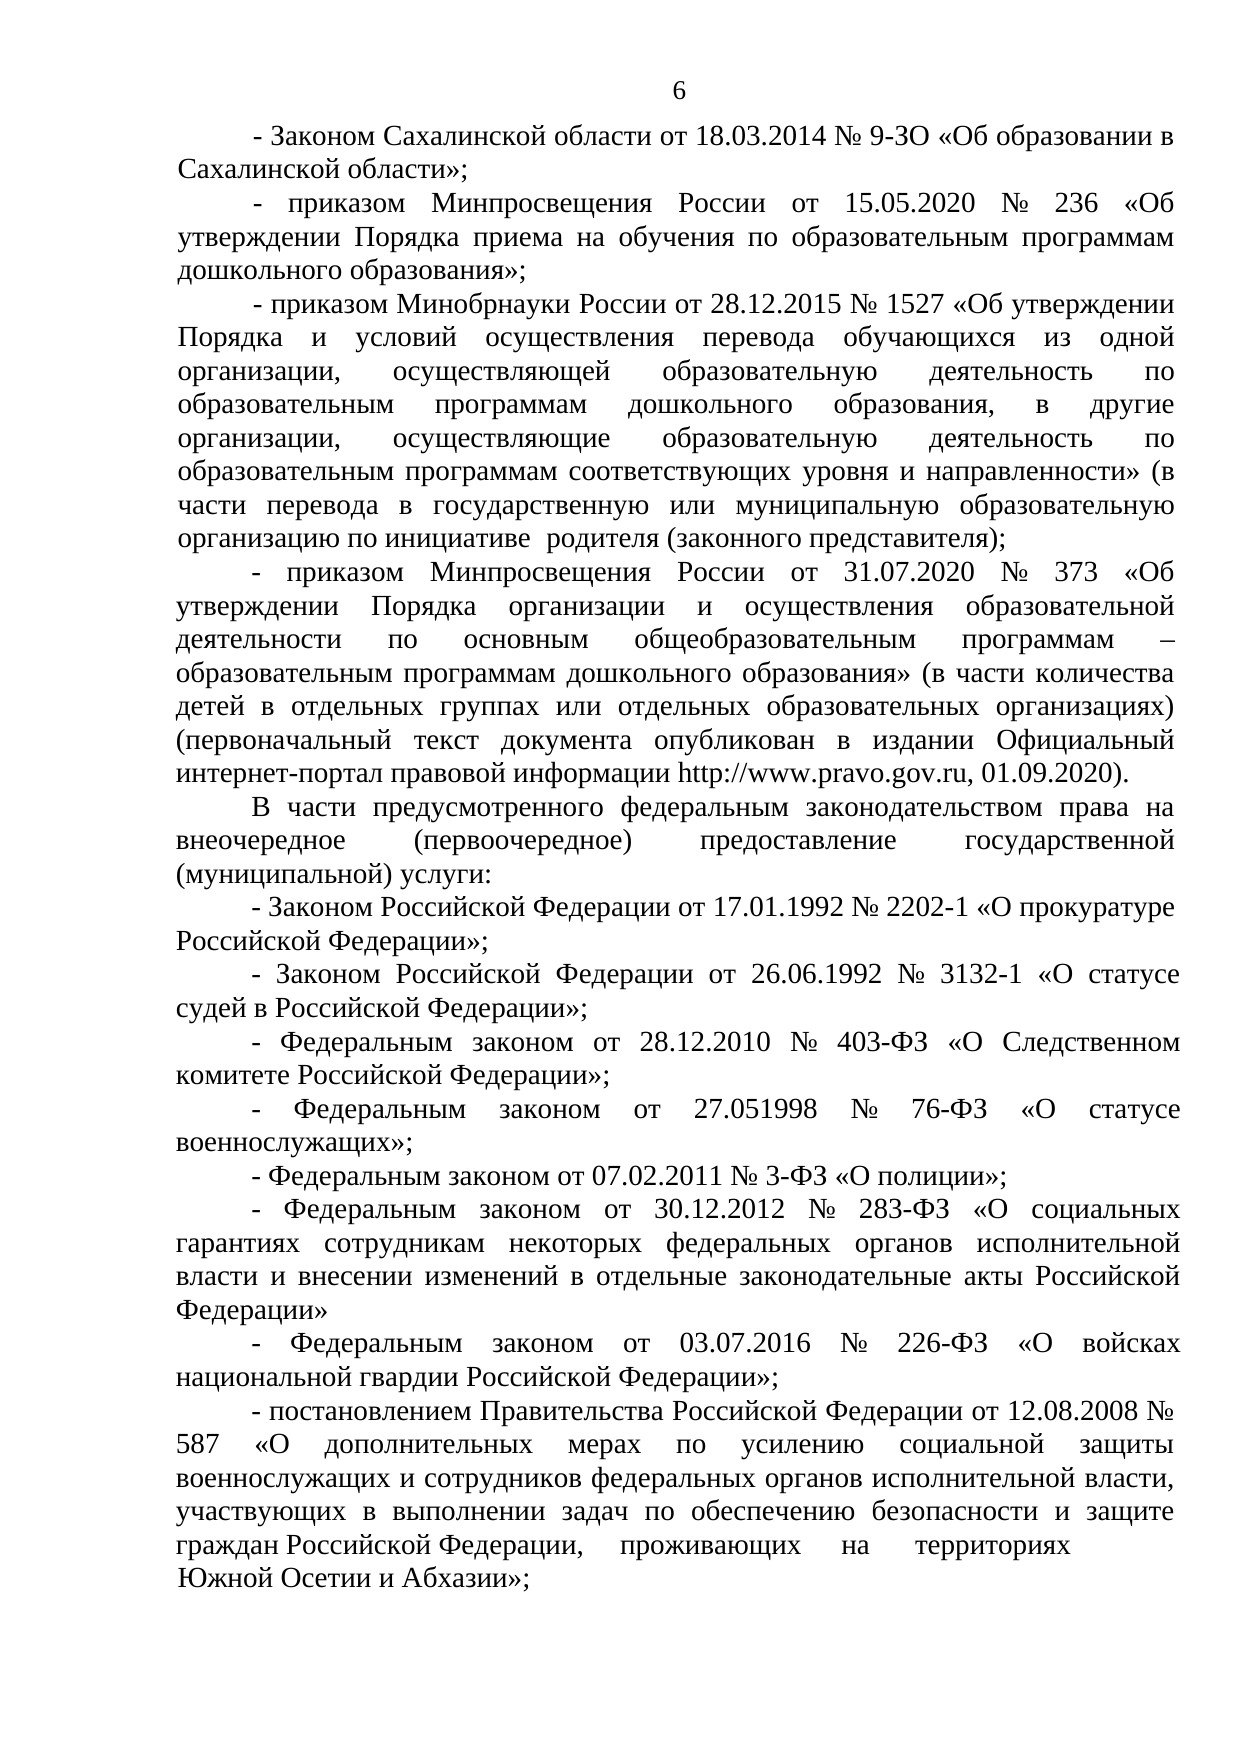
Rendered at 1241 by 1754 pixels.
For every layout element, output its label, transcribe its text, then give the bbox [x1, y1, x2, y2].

text - постановлением Правительства Российской Федерации от 12.08.2008 № 587 «О дополнительных мерах по усилению социальной защиты военнослужащих и сотрудников федеральных органов исполнительной власти, участвующих в выполнении задач по обеспечению безопасности и защите граждан Российской Федерации, проживающих на территориях Южной Осетии и Абхазии»; [176, 1393, 1175, 1594]
text - Федеральным законом от 30.12.2012 № 283-ФЗ «О социальных гарантиях сотрудникам некоторых федеральных органов исполнительной власти и внесении изменений в отдельные законодательные акты Российской Федерации» [176, 1191, 1181, 1326]
text - Федеральным законом от 28.12.2010 № 403-ФЗ «О Следственном комитете Российской Федерации»; [176, 1024, 1181, 1091]
text - приказом Минобрнауки России от 28.12.2015 № 1527 «Об утверждении Порядка и условий осуществления перевода обучающихся из одной организации, осуществляющей образовательную деятельность по образовательным программам дошкольного образования, в другие организации, осуществляющие образовательную деятельность по образовательным программам соответствующих уровня и направленности» (в части перевода в государственную или муниципальную образовательную организацию по инициативе родителя (законного представителя); [177, 286, 1175, 554]
text - Федеральным законом от 03.07.2016 № 226-ФЗ «О войсках национальной гвардии Российской Федерации»; [176, 1326, 1181, 1393]
text - Законом Российской Федерации от 17.01.1992 № 2202-1 «О прокуратуре Российской Федерации»; [176, 889, 1175, 957]
text - Законом Российской Федерации от 26.06.1992 № 3132-1 «О статусе судей в Российской Федерации»; [176, 957, 1181, 1024]
text - Федеральным законом от 27.051998 № 76-ФЗ «О статусе военнослужащих»; [176, 1091, 1181, 1158]
text - приказом Минпросвещения России от 15.05.2020 № 236 «Об утверждении Порядка приема на обучения по образовательным программам дошкольного образования»; [177, 185, 1175, 286]
text - приказом Минпросвещения России от 31.07.2020 № 373 «Об утверждении Порядка организации и осуществления образовательной деятельности по основным общеобразовательным программам – образовательным программам дошкольного образования» (в части количества детей в отдельных группах или отдельных образовательных организациях) (первоначальный текст документа опубликован в издании Официальный интернет-портал правовой информации http://www.pravo.gov.ru, 01.09.2020). [176, 554, 1175, 789]
text В части предусмотренного федеральным законодательством права на внеочередное (первоочередное) предоставление государственной (муниципальной) услуги: [176, 789, 1175, 889]
text - Законом Сахалинской области от 18.03.2014 № 9-ЗО «Об образовании в Сахалинской области»; [177, 118, 1175, 185]
text - Федеральным законом от 07.02.2011 № 3-ФЗ «О полиции»; [176, 1158, 1181, 1191]
